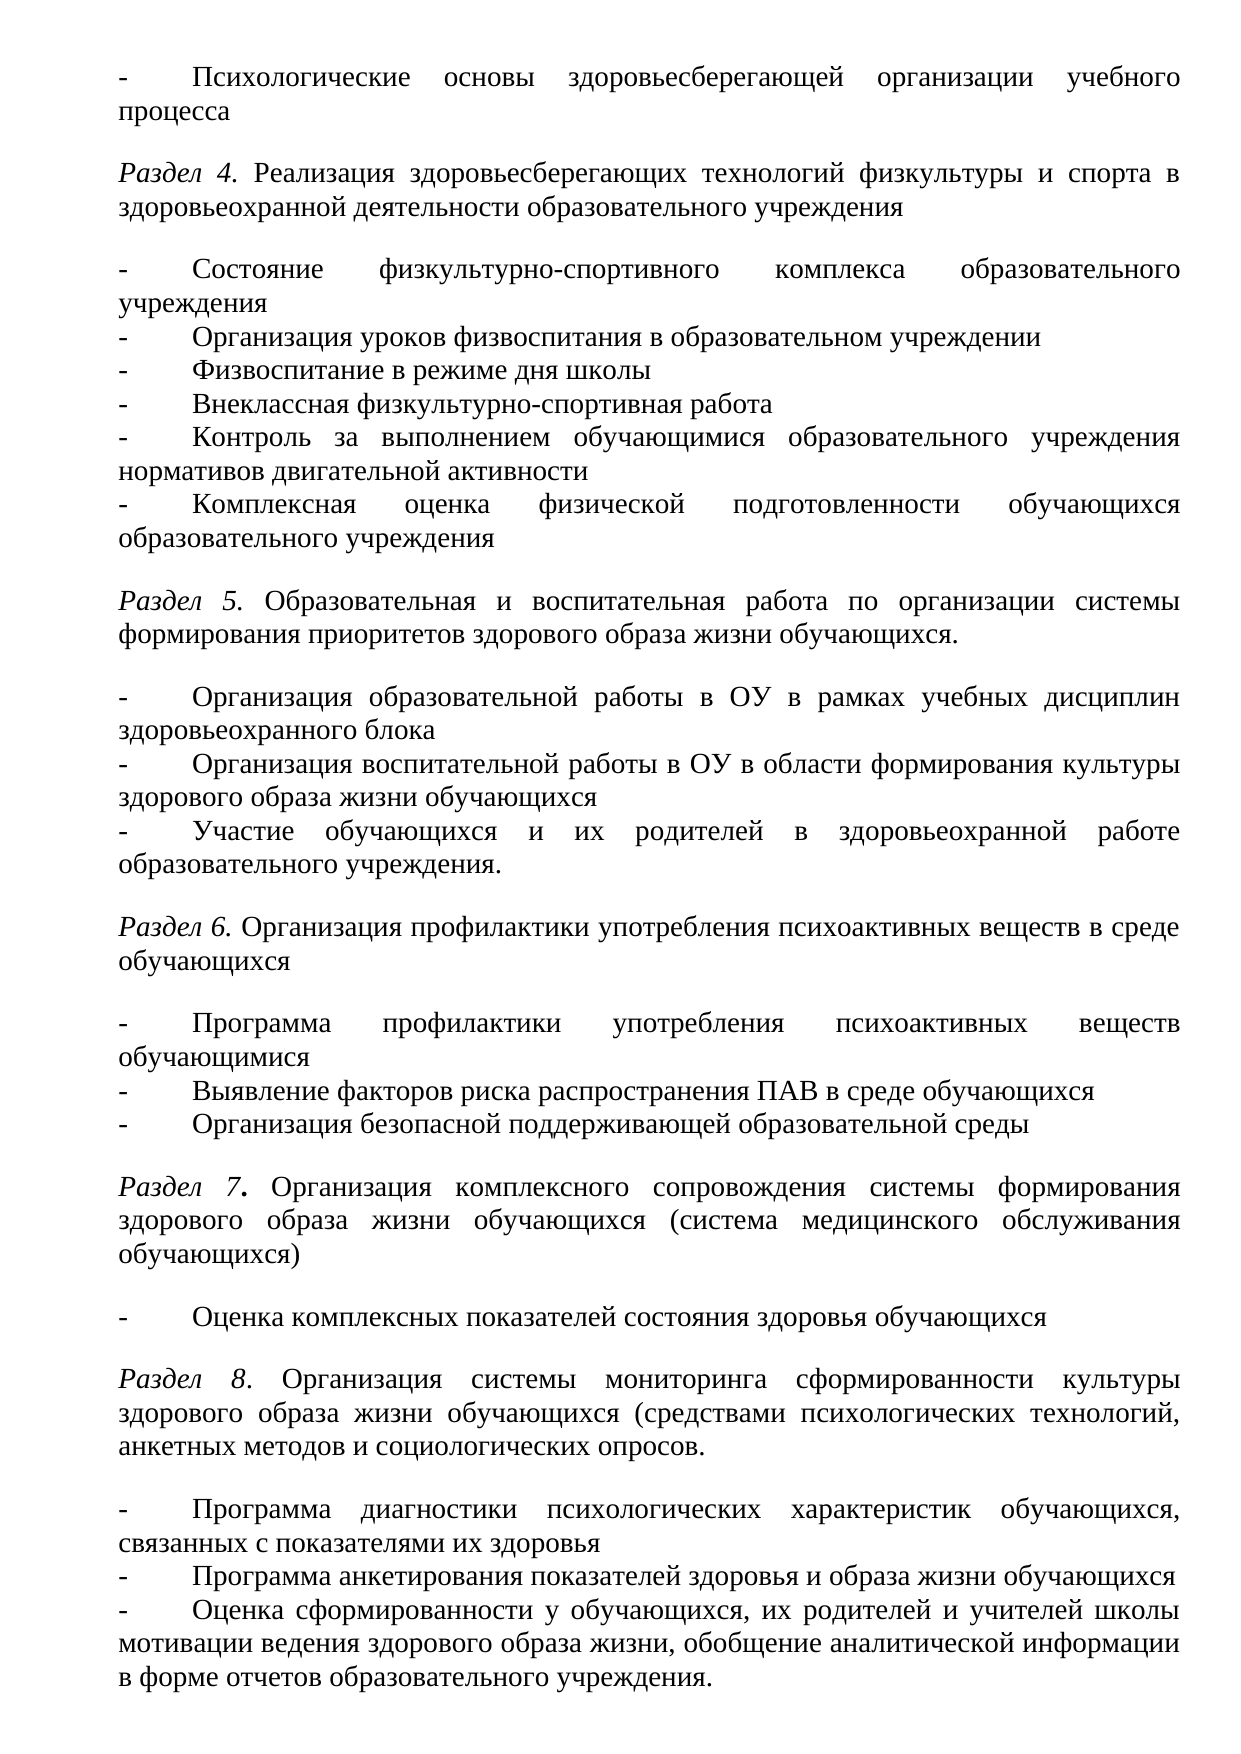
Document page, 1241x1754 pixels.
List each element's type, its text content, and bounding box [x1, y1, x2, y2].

list Состояние физкультурно-спортивного комплекса образовательного учреждения [118, 252, 1181, 319]
list Оценка комплексных показателей состояния здоровья обучающихся [118, 1299, 1181, 1332]
list Оценка сформированности у обучающихся, их родителей и учителей школы мотивации ведения здорового образа жизни, обобщение аналитической информации в форме отчетов образовательного учреждения. [118, 1592, 1181, 1692]
list Организация образовательной работы в ОУ в рамках учебных дисциплин здоровьеохранного блока [118, 679, 1181, 746]
list Организация воспитательной работы в ОУ в области формирования культуры здорового образа жизни обучающихся [118, 746, 1181, 813]
list Программа профилактики употребления психоактивных веществ обучающимися [118, 1006, 1181, 1073]
list Участие обучающихся и их родителей в здоровьеохранной работе образовательного учреждения. [118, 813, 1181, 880]
list Внеклассная физкультурно-спортивная работа [118, 386, 1181, 419]
list Организация уроков физвоспитания в образовательном учреждении [118, 319, 1181, 352]
text Раздел 7. Организация комплексного сопровождения системы формирования здорового образа жизни обучающихся (система медицинского обслуживания обучающихся) [118, 1169, 1181, 1269]
text Раздел 6. Организация профилактики употребления психоактивных веществ в среде обучающихся [118, 909, 1181, 976]
list Выявление факторов риска распространения ПАВ в среде обучающихся [118, 1073, 1181, 1106]
list Программа анкетирования показателей здоровья и образа жизни обучающихся [118, 1558, 1181, 1592]
list Программа диагностики психологических характеристик обучающихся, связанных с показателями их здоровья [118, 1491, 1181, 1558]
text Раздел 8. Организация системы мониторинга сформированности культуры здорового образа жизни обучающихся (средствами психологических технологий, анкетных методов и социологических опросов. [118, 1361, 1181, 1462]
text Раздел 4. Реализация здоровьесберегающих технологий физкультуры и спорта в здоровьеохранной деятельности образовательного учреждения [118, 155, 1181, 222]
list Организация безопасной поддерживающей образовательной среды [118, 1106, 1181, 1140]
list Комплексная оценка физической подготовленности обучающихся образовательного учреждения [118, 486, 1181, 553]
list Контроль за выполнением обучающимися образовательного учреждения нормативов двигательной активности [118, 419, 1181, 486]
list Психологические основы здоровьесберегающей организации учебного процесса [118, 59, 1181, 126]
list Физвоспитание в режиме дня школы [118, 352, 1181, 386]
text Раздел 5. Образовательная и воспитательная работа по организации системы формирования приоритетов здорового образа жизни обучающихся. [118, 583, 1181, 650]
